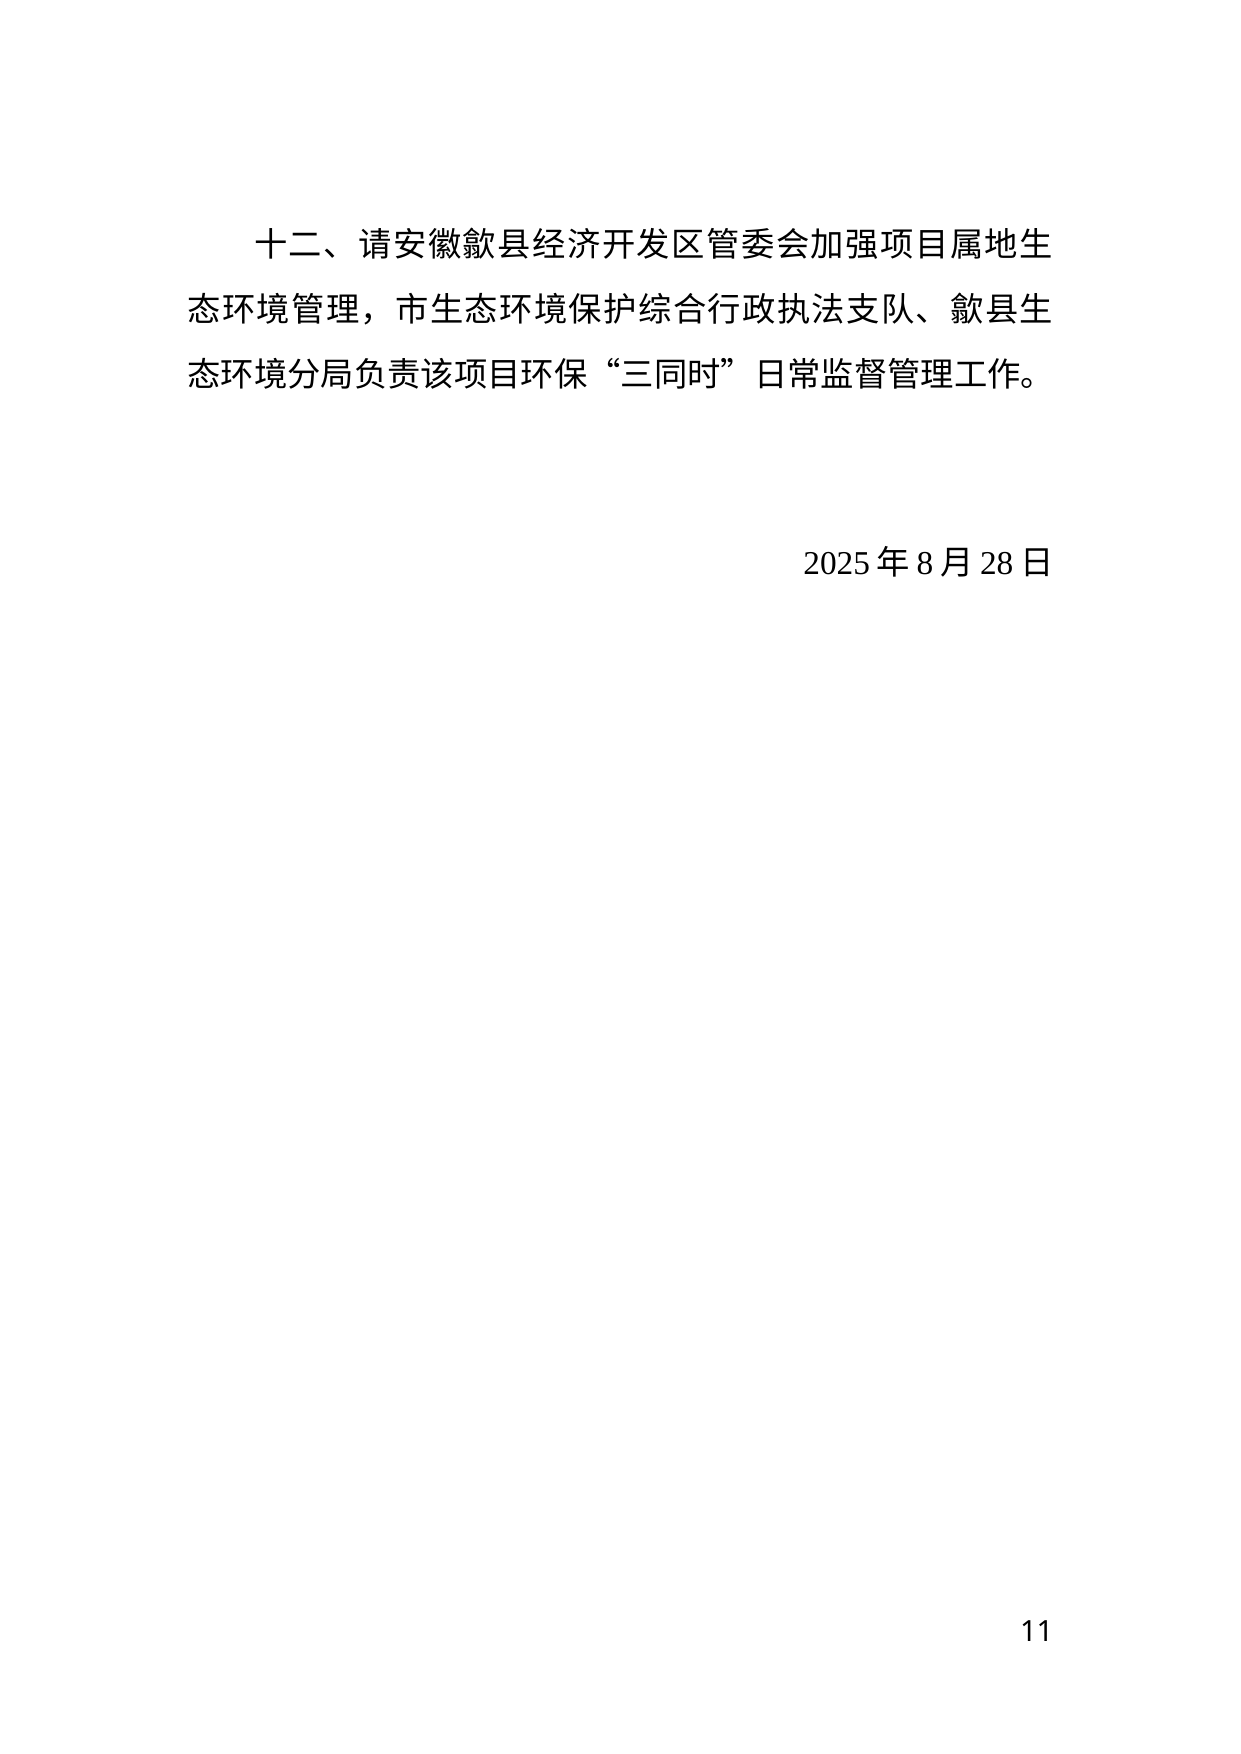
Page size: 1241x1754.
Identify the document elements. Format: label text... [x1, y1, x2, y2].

text 2025年8月28日 [187, 528, 1053, 586]
text 十二、请安徽歙县经济开发区管委会加强项目属地生态环境管理，市生态环境保护综合行政执法支队、歙县生态环境分局负责该项目环保“三同时”日常监督管理工作。 [187, 209, 1053, 404]
